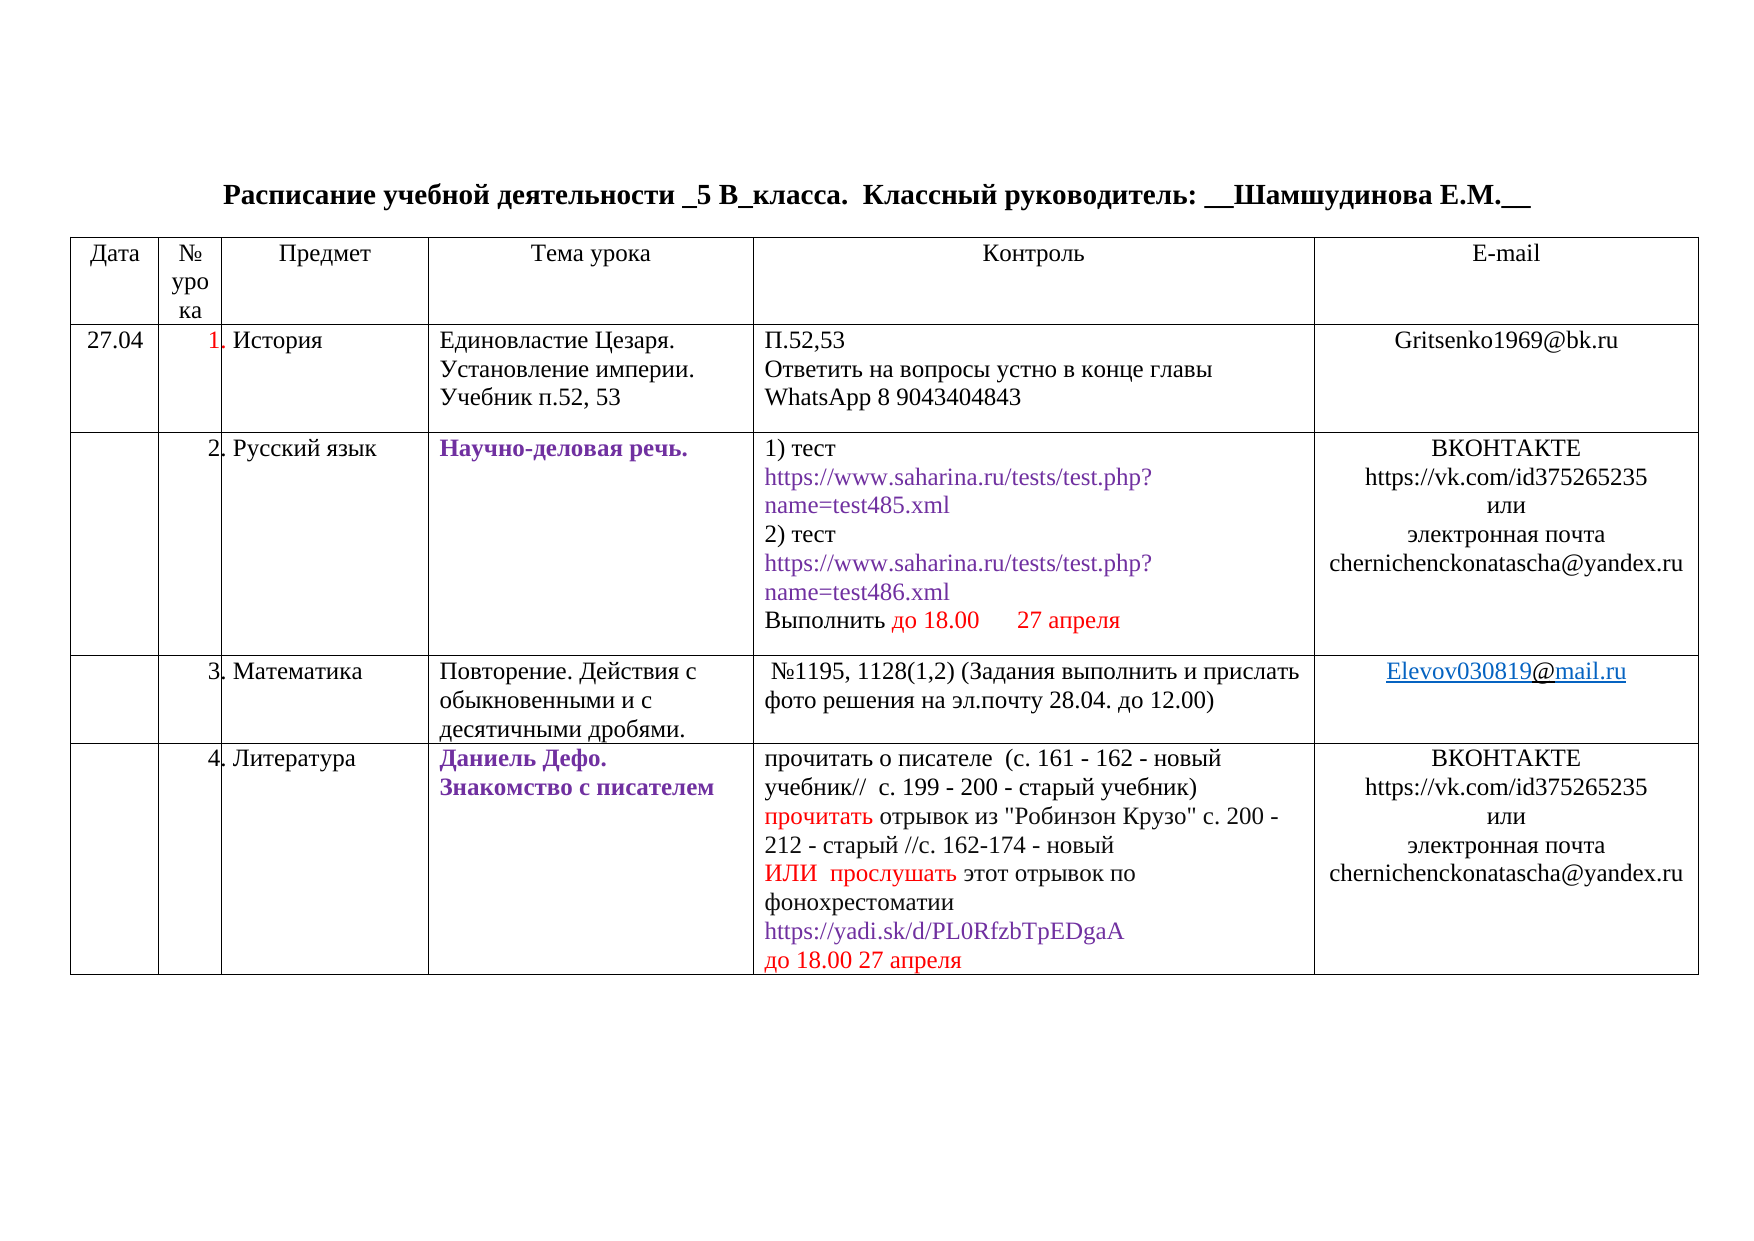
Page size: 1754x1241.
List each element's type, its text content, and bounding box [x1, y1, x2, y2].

table_cell [71, 744, 158, 973]
table_cell 1) тест https://www.saharina.ru/tests/test.php?name=test485.xml 2) тест https://www.saharina.ru/tests/test.php?name=test486.xml Выполнить до 18.00 27 апреля [754, 433, 1314, 655]
table_cell [71, 656, 158, 742]
table_cell Повторение. Действия с обыкновенными и с десятичными дробями. [429, 656, 753, 742]
table_cell Русский язык [222, 433, 428, 655]
table_cell [159, 744, 221, 973]
table_cell Elevov030819@mail.ru [1315, 656, 1698, 742]
text Расписание учебной деятельности _5 В_класса. Классный руководитель: __Шамшудинова Е.М.__ [118, 177, 1636, 211]
table_cell Литература [222, 744, 428, 973]
table_cell [159, 325, 221, 432]
table_cell П.52,53 Ответить на вопросы устно в конце главы WhatsApp 8 9043404843 [754, 325, 1314, 432]
table_cell прочитать о писателе (с. 161 - 162 - новый учебник// с. 199 - 200 - старый учебник) прочитать отрывок из "Робинзон Крузо" с. 200 - 212 - старый //с. 162-174 - новый ИЛИ прослушать этот отрывок по фонохрестоматии https://yadi.sk/d/PL0RfzbTpEDgaA до 18.00 27 апреля [754, 744, 1314, 973]
table_cell Gritsenko1969@bk.ru [1315, 325, 1698, 432]
table_cell №1195, 1128(1,2) (Задания выполнить и прислать фото решения на эл.почту 28.04. до 12.00) [754, 656, 1314, 742]
table_cell Научно-деловая речь. [429, 433, 753, 655]
table_cell 27.04 [71, 325, 158, 432]
table_header Контроль [754, 238, 1314, 324]
table_cell [159, 433, 221, 655]
table_cell ВКОНТАКТЕ https://vk.com/id375265235 или электронная почта chernichenckonatascha@yandex.ru [1315, 744, 1698, 973]
table_cell Единовластие Цезаря. Установление империи. Учебник п.52, 53 [429, 325, 753, 432]
table_header E-mail [1315, 238, 1698, 324]
table_header Предмет [222, 238, 428, 324]
table_cell История [222, 325, 428, 432]
table_header № урока [159, 238, 221, 324]
table_cell [71, 433, 158, 655]
table_header Дата [71, 238, 158, 324]
table_cell Даниель Дефо. Знакомство с писателем [429, 744, 753, 973]
table_header Тема урока [429, 238, 753, 324]
table_cell [159, 656, 221, 742]
table_cell Математика [222, 656, 428, 742]
table_cell ВКОНТАКТЕ https://vk.com/id375265235 или электронная почта chernichenckonatascha@yandex.ru [1315, 433, 1698, 655]
